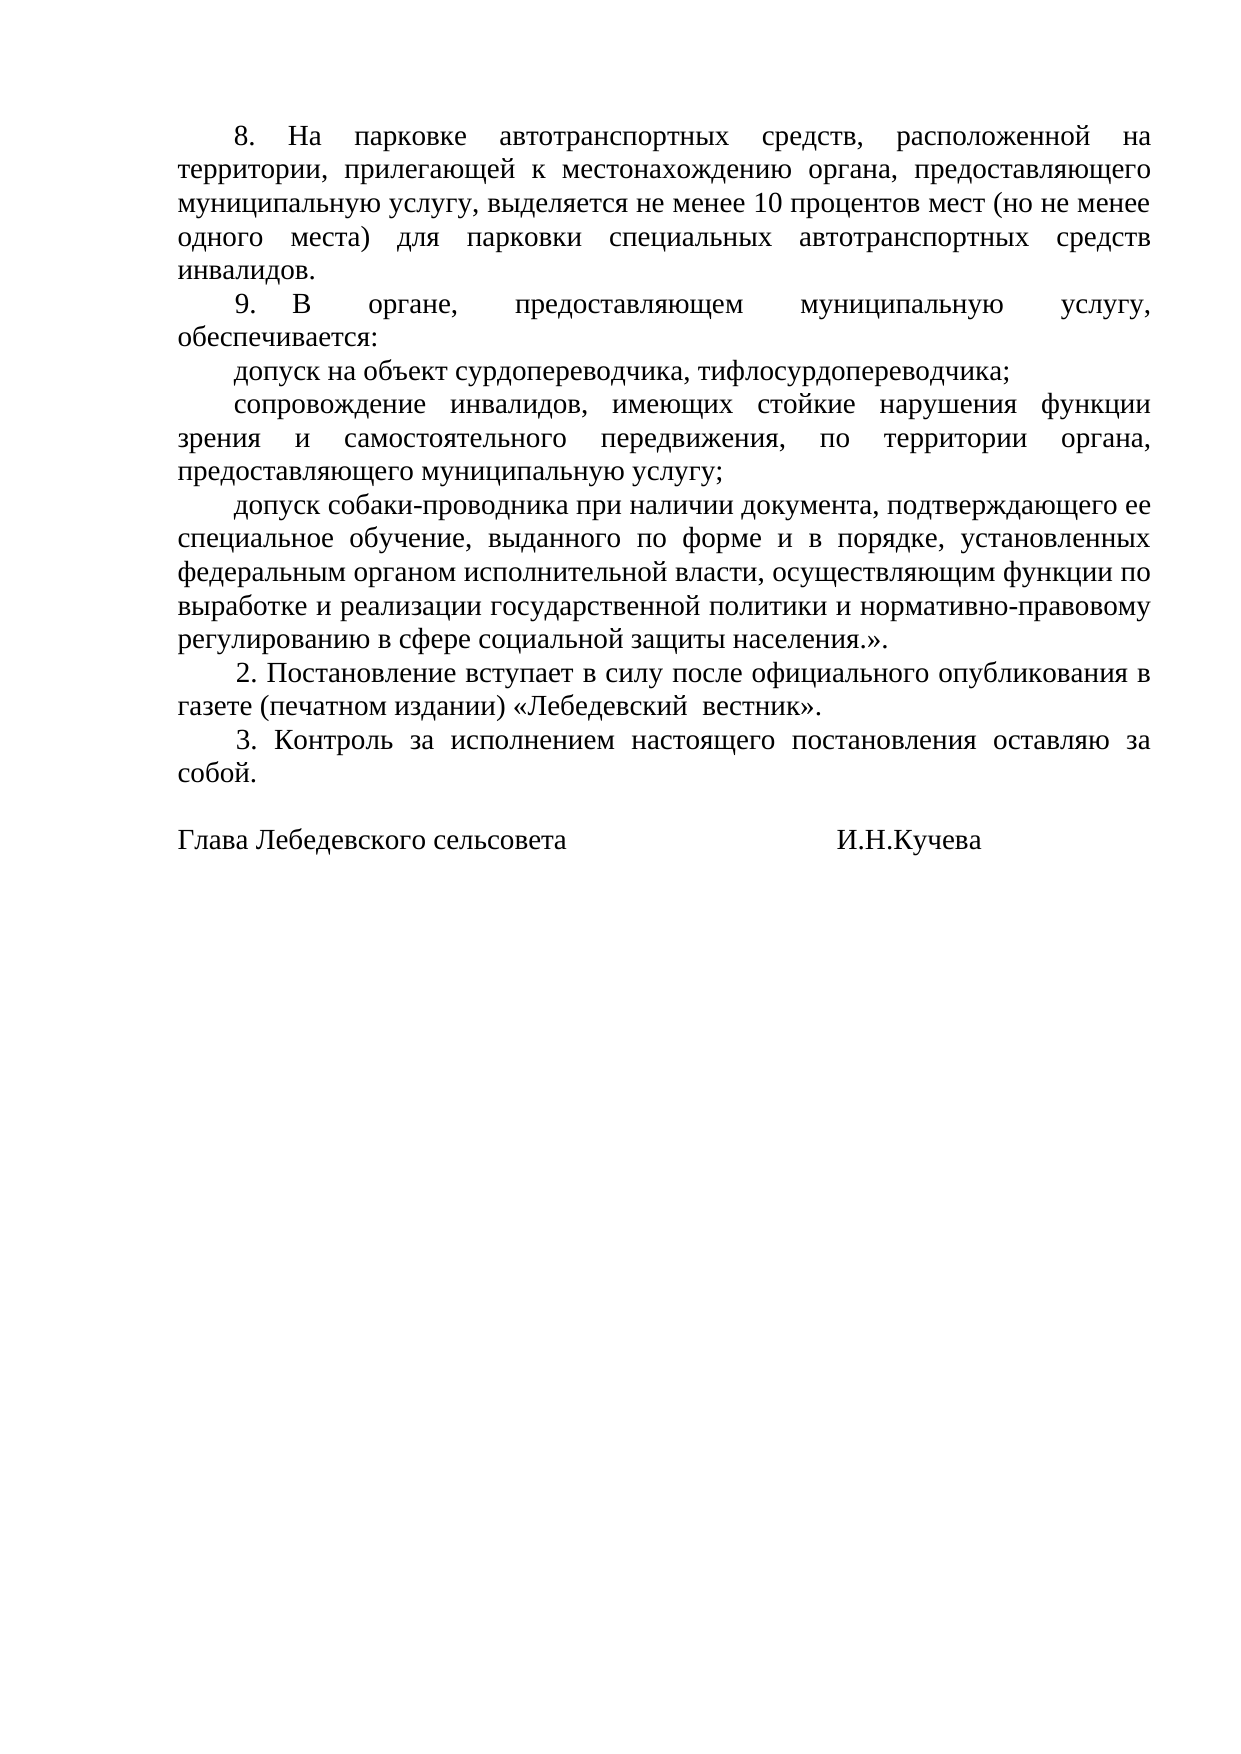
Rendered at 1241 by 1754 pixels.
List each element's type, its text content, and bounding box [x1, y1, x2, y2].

text 8. На парковке автотранспортных средств, расположенной на территории, прилегающей к местонахождению органа, предоставляющего муниципальную услугу, выделяется не менее 10 процентов мест (но не менее одного места) для парковки специальных автотранспортных средств инвалидов. [177, 118, 1152, 286]
text Глава Лебедевского сельсовета И.Н.Кучева [177, 822, 1152, 856]
text допуск собаки-проводника при наличии документа, подтверждающего ее специальное обучение, выданного по форме и в порядке, установленных федеральным органом исполнительной власти, осуществляющим функции по выработке и реализации государственной политики и нормативно-правовому регулированию в сфере социальной защиты населения.». [177, 487, 1152, 655]
text 2. Постановление вступает в силу после официального опубликования в газете (печатном издании) «Лебедевский вестник». [177, 655, 1152, 722]
text 9. В органе, предоставляющем муниципальную услугу, обеспечивается: [177, 286, 1152, 353]
text сопровождение инвалидов, имеющих стойкие нарушения функции зрения и самостоятельного передвижения, по территории органа, предоставляющего муниципальную услугу; [177, 386, 1152, 487]
text допуск на объект сурдопереводчика, тифлосурдопереводчика; [177, 353, 1152, 386]
text 3. Контроль за исполнением настоящего постановления оставляю за собой. [177, 722, 1152, 789]
